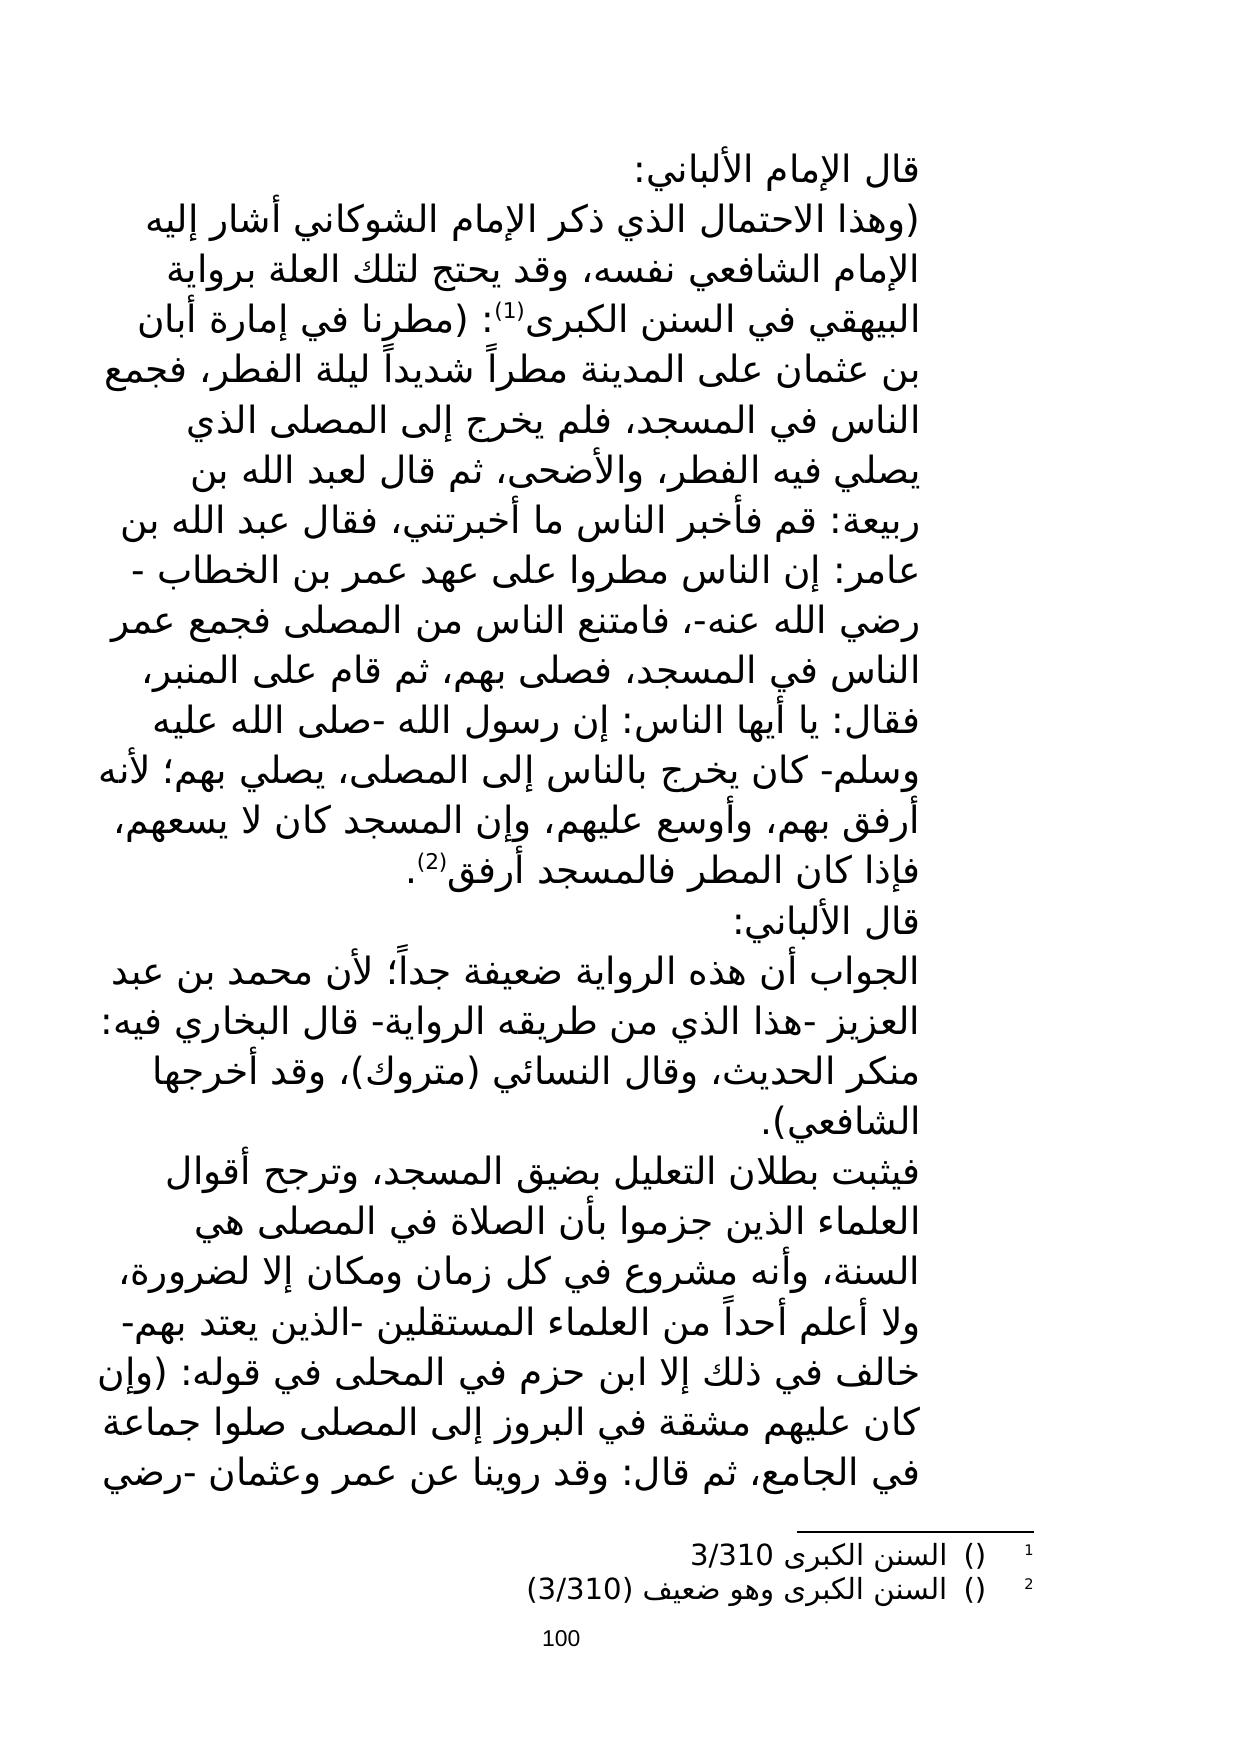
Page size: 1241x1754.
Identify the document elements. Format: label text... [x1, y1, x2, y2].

list قال الألباني: [89, 899, 921, 943]
list (وهذا الاحتمال الذي ذكر الإمام الشوكاني أشار إليه الإمام الشافعي نفسه، وقد يحتج لتلك العلة برواية البيهقي في السنن الكبرى(): (مطرنا في إمارة أبان بن عثمان على المدينة مطراً شديداً ليلة الفطر، فجمع الناس في المسجد، فلم يخرج إلى المصلى الذي يصلي فيه الفطر، والأضحى، ثم قال لعبد الله بن ربيعة: قم فأخبر الناس ما أخبرتني، فقال عبد الله بن عامر: إن الناس مطروا على عهد عمر بن الخطاب -رضي الله عنه-، فامتنع الناس من المصلى فجمع عمر الناس في المسجد، فصلى بهم، ثم قام على المنبر، فقال: يا أيها الناس: إن رسول الله -صلى الله عليه وسلم- كان يخرج بالناس إلى المصلى، يصلي بهم؛ لأنه أرفق بهم، وأوسع عليهم، وإن المسجد كان لا يسعهم، فإذا كان المطر فالمسجد أرفق(). [89, 198, 921, 893]
list قال الإمام الألباني: [89, 148, 921, 191]
list الجواب أن هذه الرواية ضعيفة جداً؛ لأن محمد بن عبد العزيز -هذا الذي من طريقه الرواية- قال البخاري فيه: منكر الحديث، وقال النسائي (متروك)، وقد أخرجها الشافعي). [89, 949, 921, 1143]
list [89, 1150, 921, 1494]
